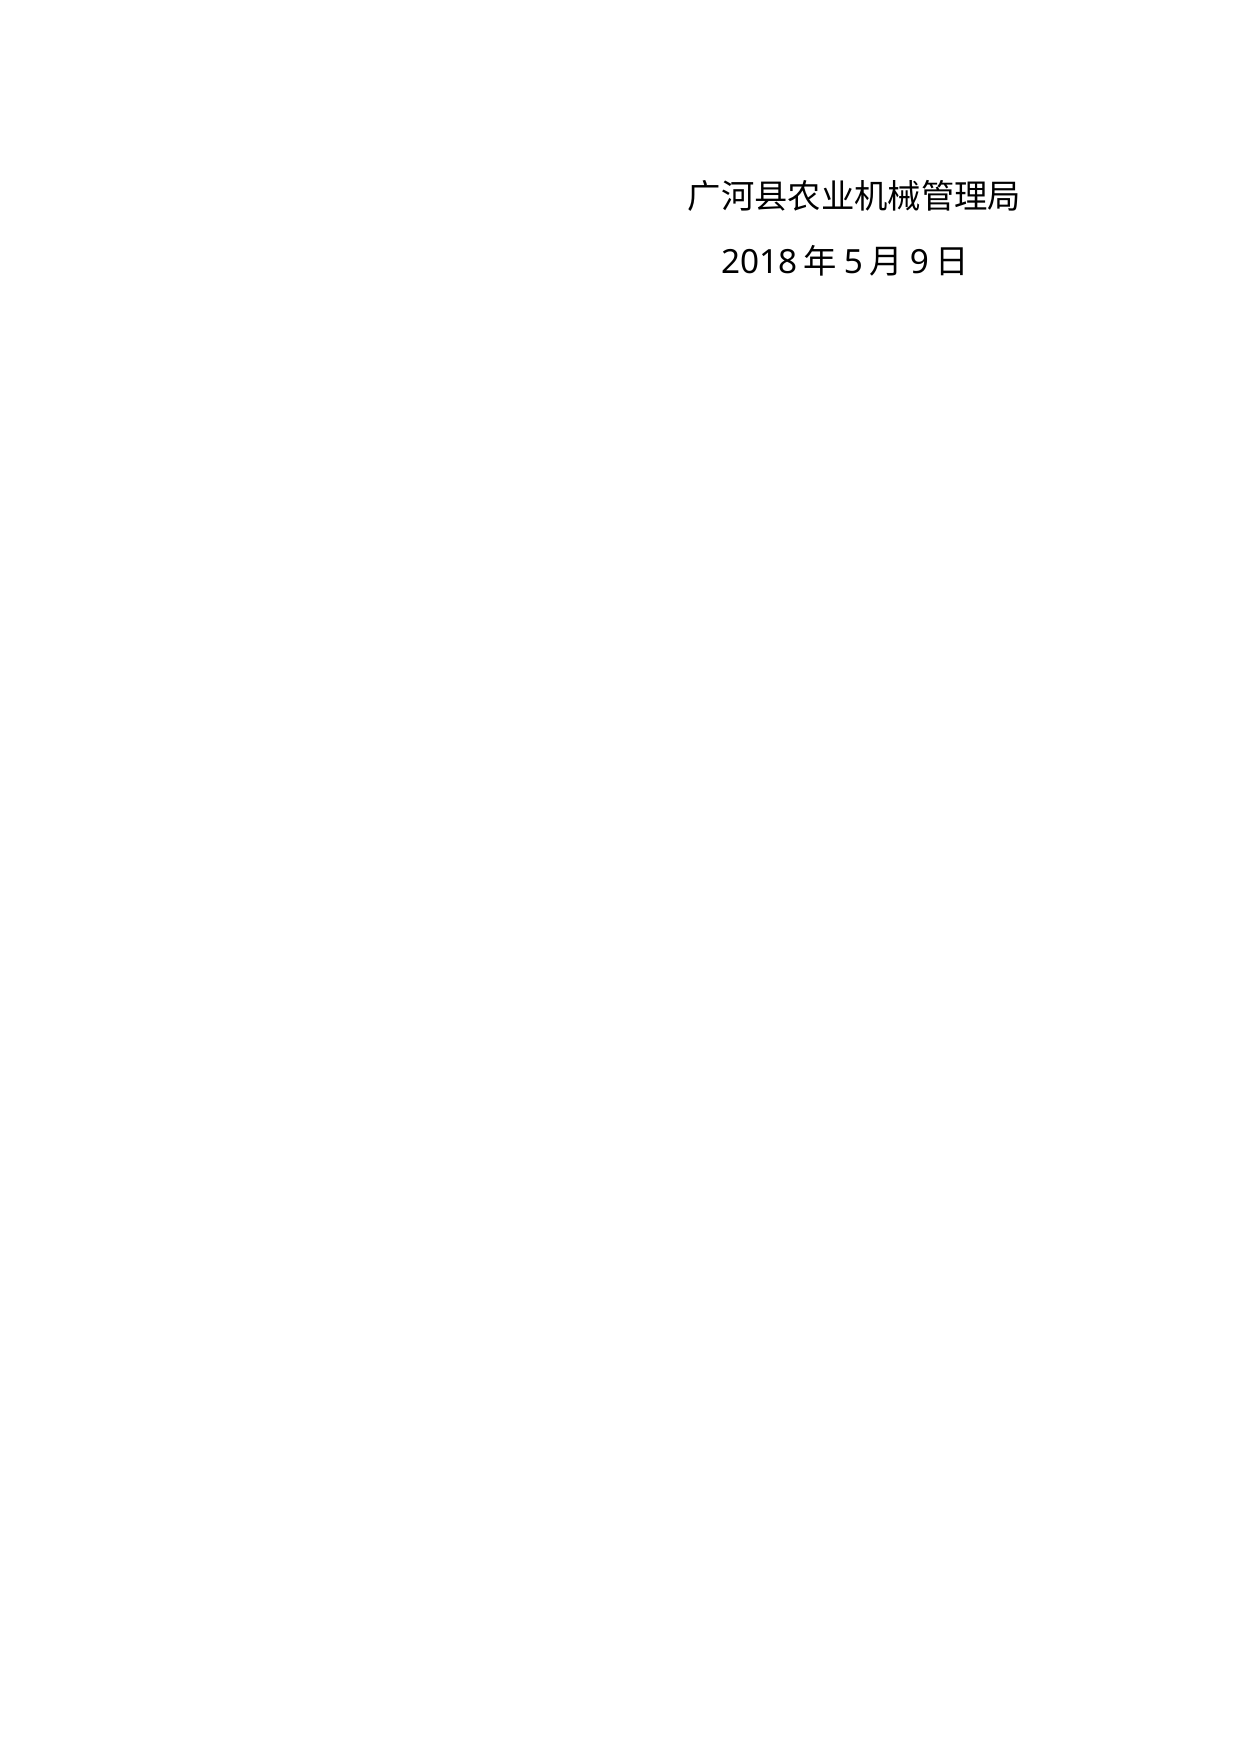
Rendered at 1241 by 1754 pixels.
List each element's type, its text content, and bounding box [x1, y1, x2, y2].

text 2018年5月9日 [187, 227, 1053, 292]
text 广河县农业机械管理局 [187, 162, 1053, 227]
